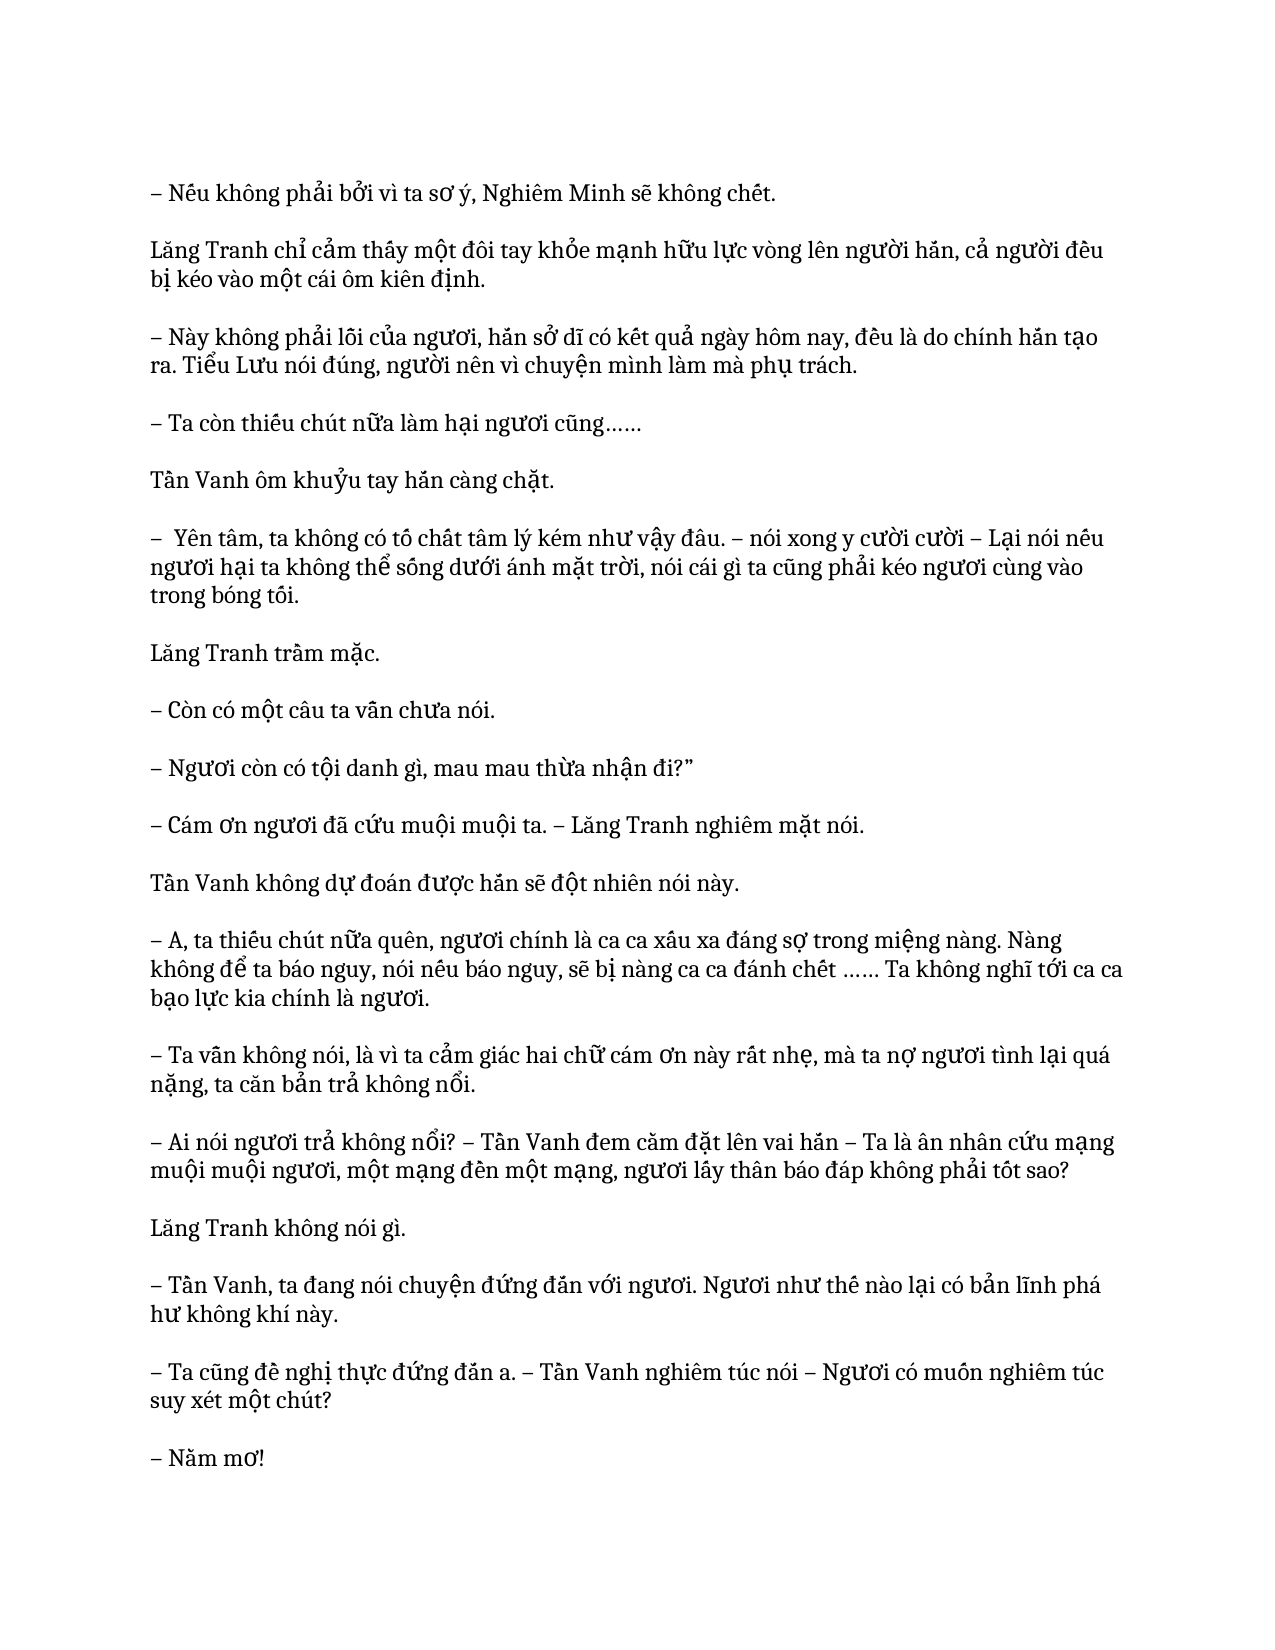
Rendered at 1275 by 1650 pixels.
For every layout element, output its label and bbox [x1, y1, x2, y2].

text [150, 150, 1125, 1472]
